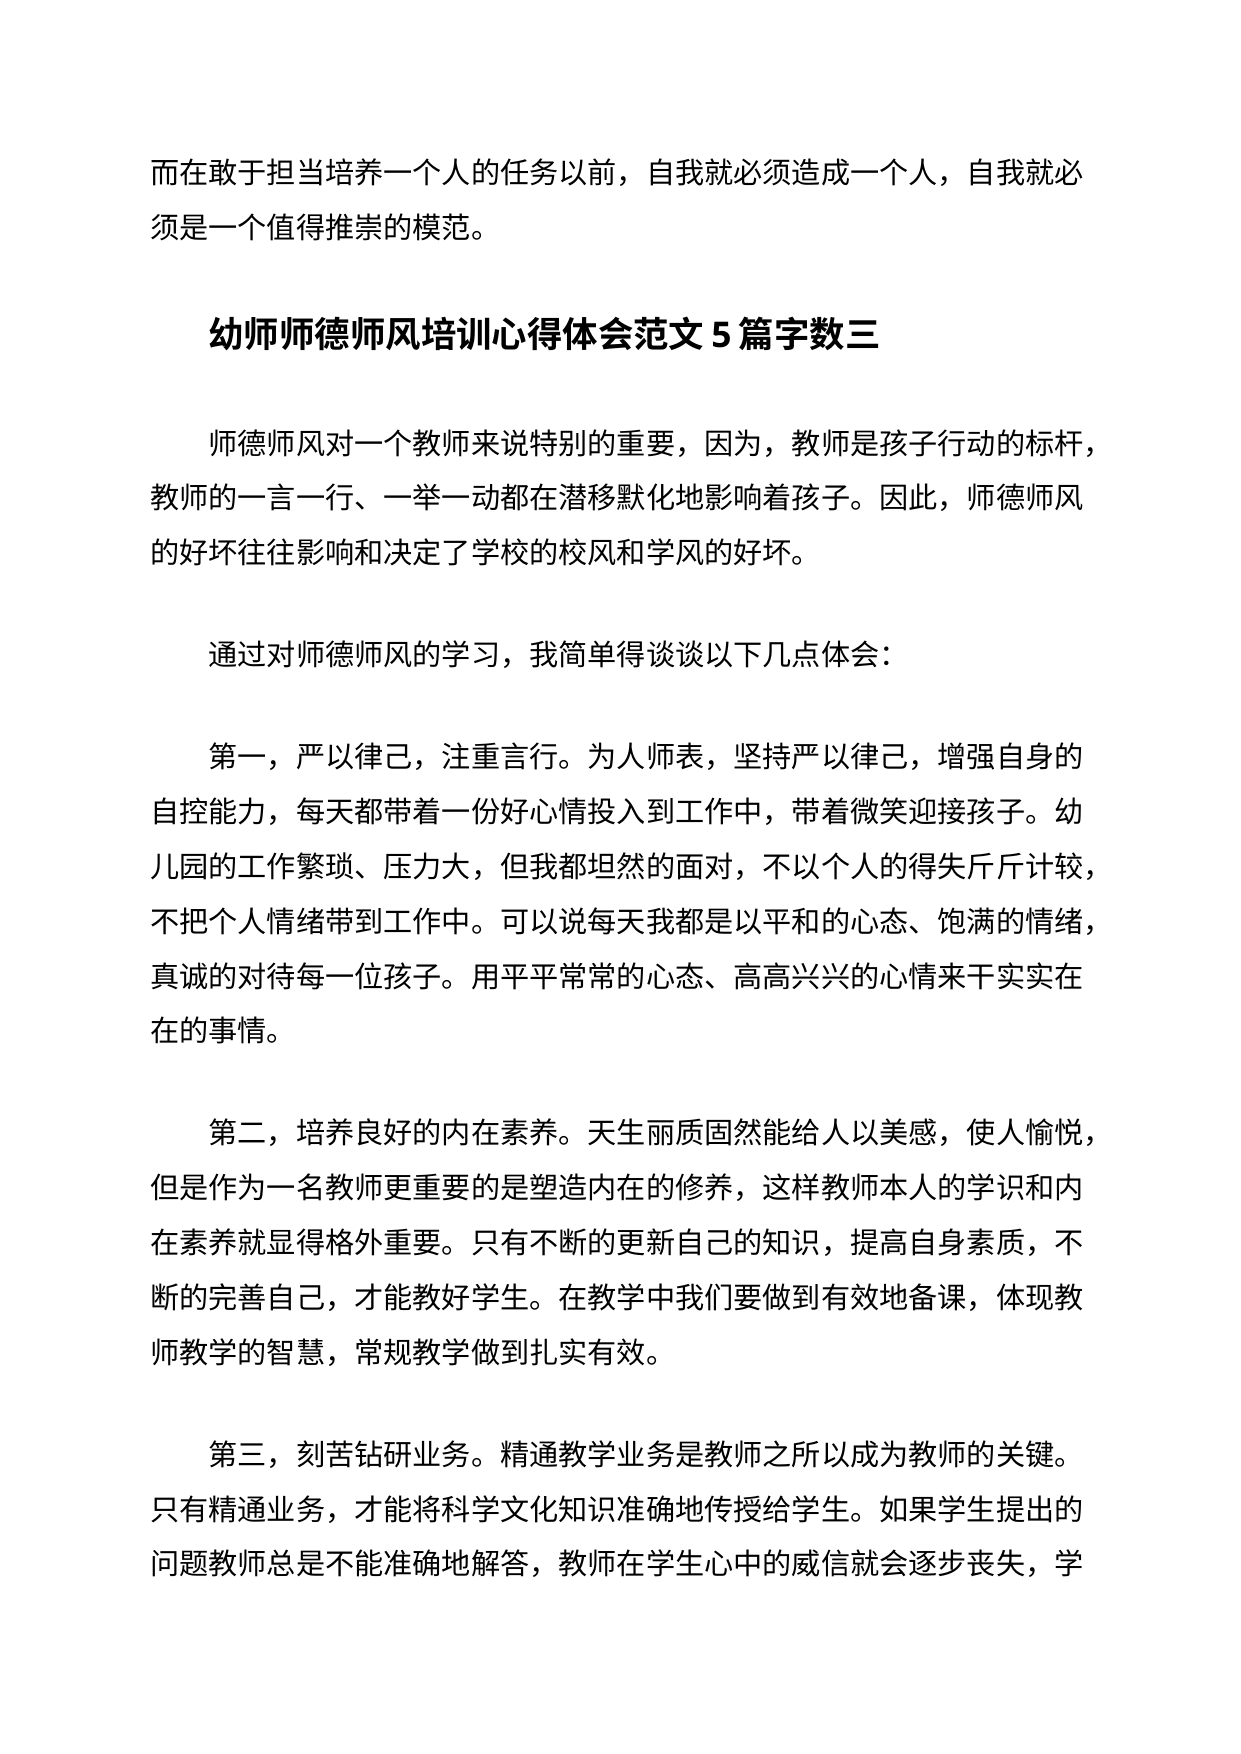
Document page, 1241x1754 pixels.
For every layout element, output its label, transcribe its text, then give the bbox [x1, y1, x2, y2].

text 通过对师德师风的学习，我简单得谈谈以下几点体会： [150, 632, 1090, 674]
text 师德师风对一个教师来说特别的重要，因为，教师是孩子行动的标杆，教师的一言一行、一举一动都在潜移默化地影响着孩子。因此，师德师风的好坏往往影响和决定了学校的校风和学风的好坏。 [150, 420, 1090, 572]
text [150, 150, 1090, 247]
text 幼师师德师风培训心得体会范文5篇字数三 [150, 307, 1090, 358]
text 第一，严以律己，注重言行。为人师表，坚持严以律己，增强自身的自控能力，每天都带着一份好心情投入到工作中，带着微笑迎接孩子。幼儿园的工作繁琐、压力大，但我都坦然的面对，不以个人的得失斤斤计较，不把个人情绪带到工作中。可以说每天我都是以平和的心态、饱满的情绪，真诚的对待每一位孩子。用平平常常的心态、高高兴兴的心情来干实实在在的事情。 [150, 733, 1090, 1050]
text 第二，培养良好的内在素养。天生丽质固然能给人以美感，使人愉悦，但是作为一名教师更重要的是塑造内在的修养，这样教师本人的学识和内在素养就显得格外重要。只有不断的更新自己的知识，提高自身素质，不断的完善自己，才能教好学生。在教学中我们要做到有效地备课，体现教师教学的智慧，常规教学做到扎实有效。 [150, 1110, 1090, 1372]
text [150, 1431, 1090, 1583]
